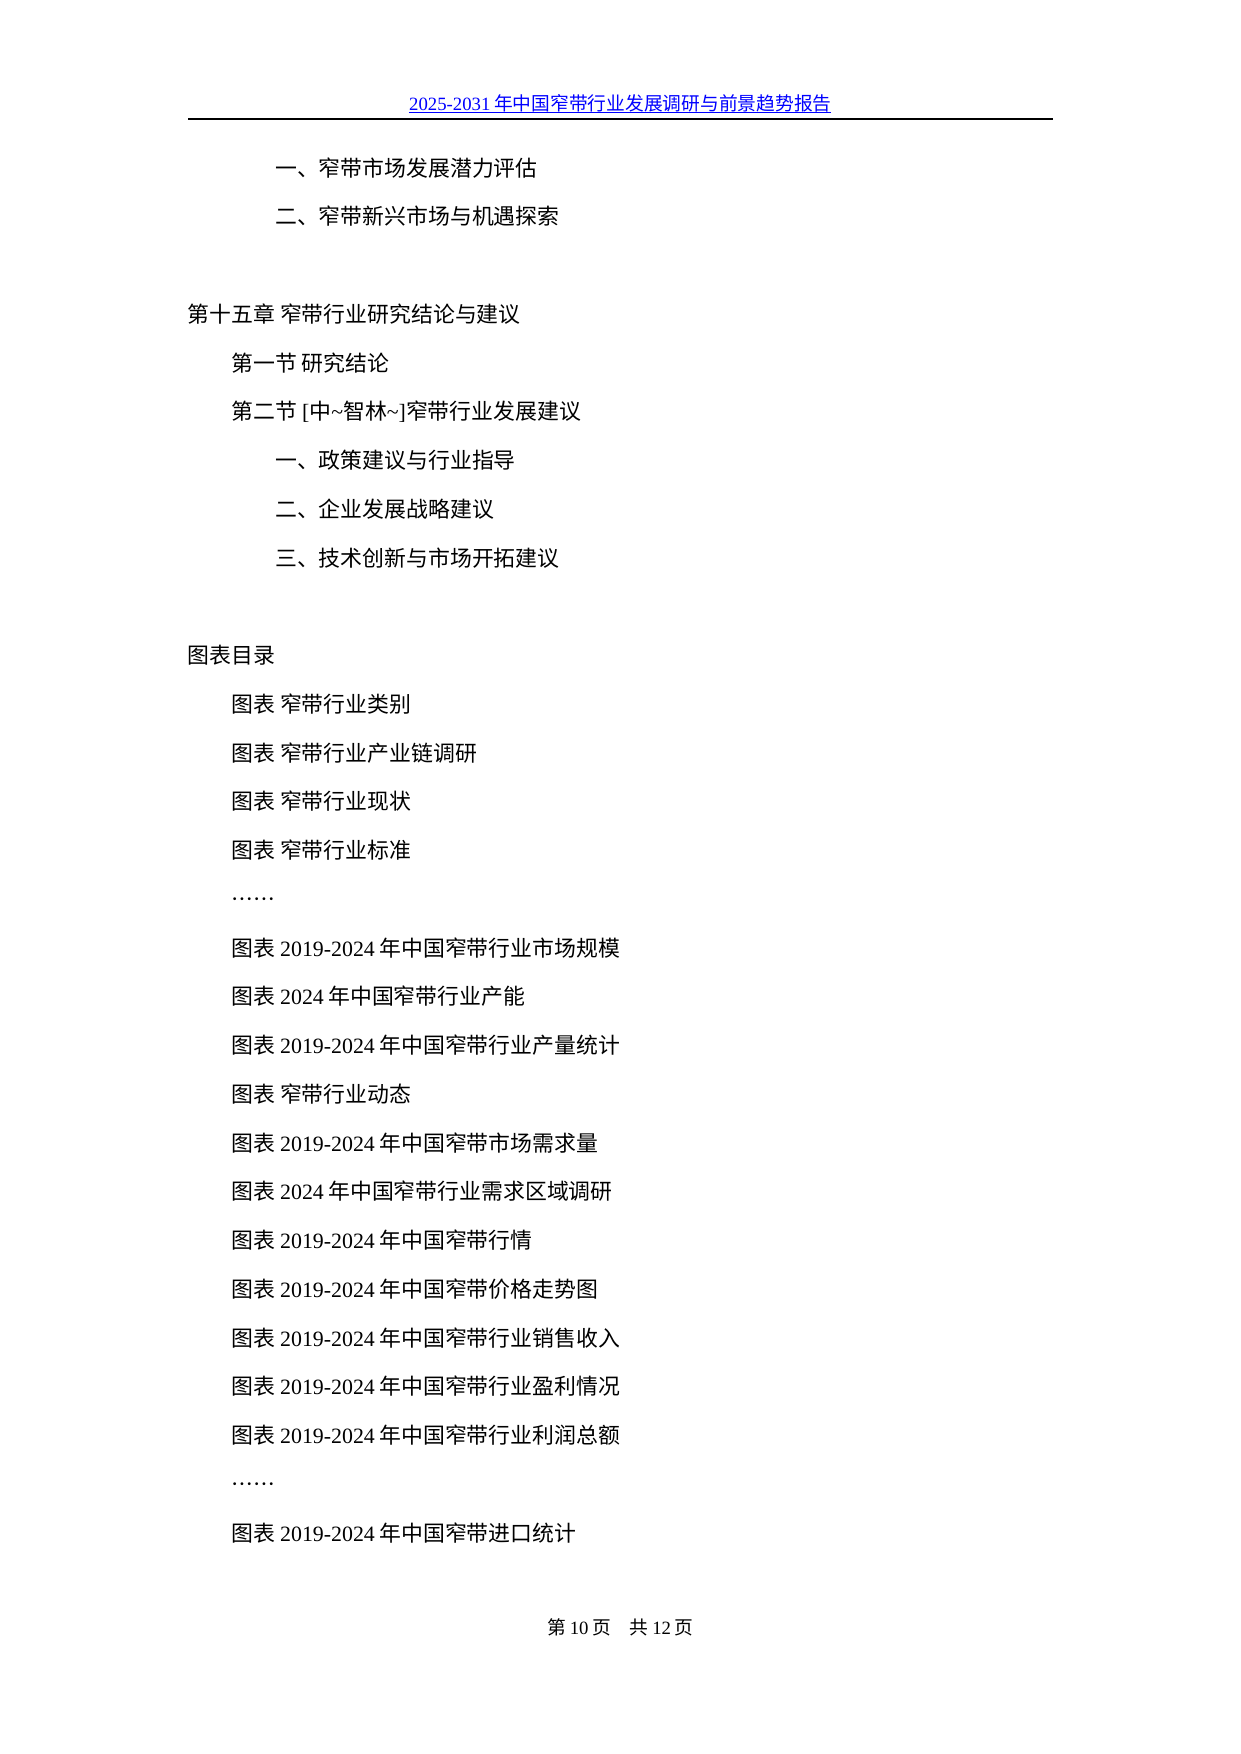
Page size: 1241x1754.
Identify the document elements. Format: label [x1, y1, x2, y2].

text [187, 150, 1053, 1548]
